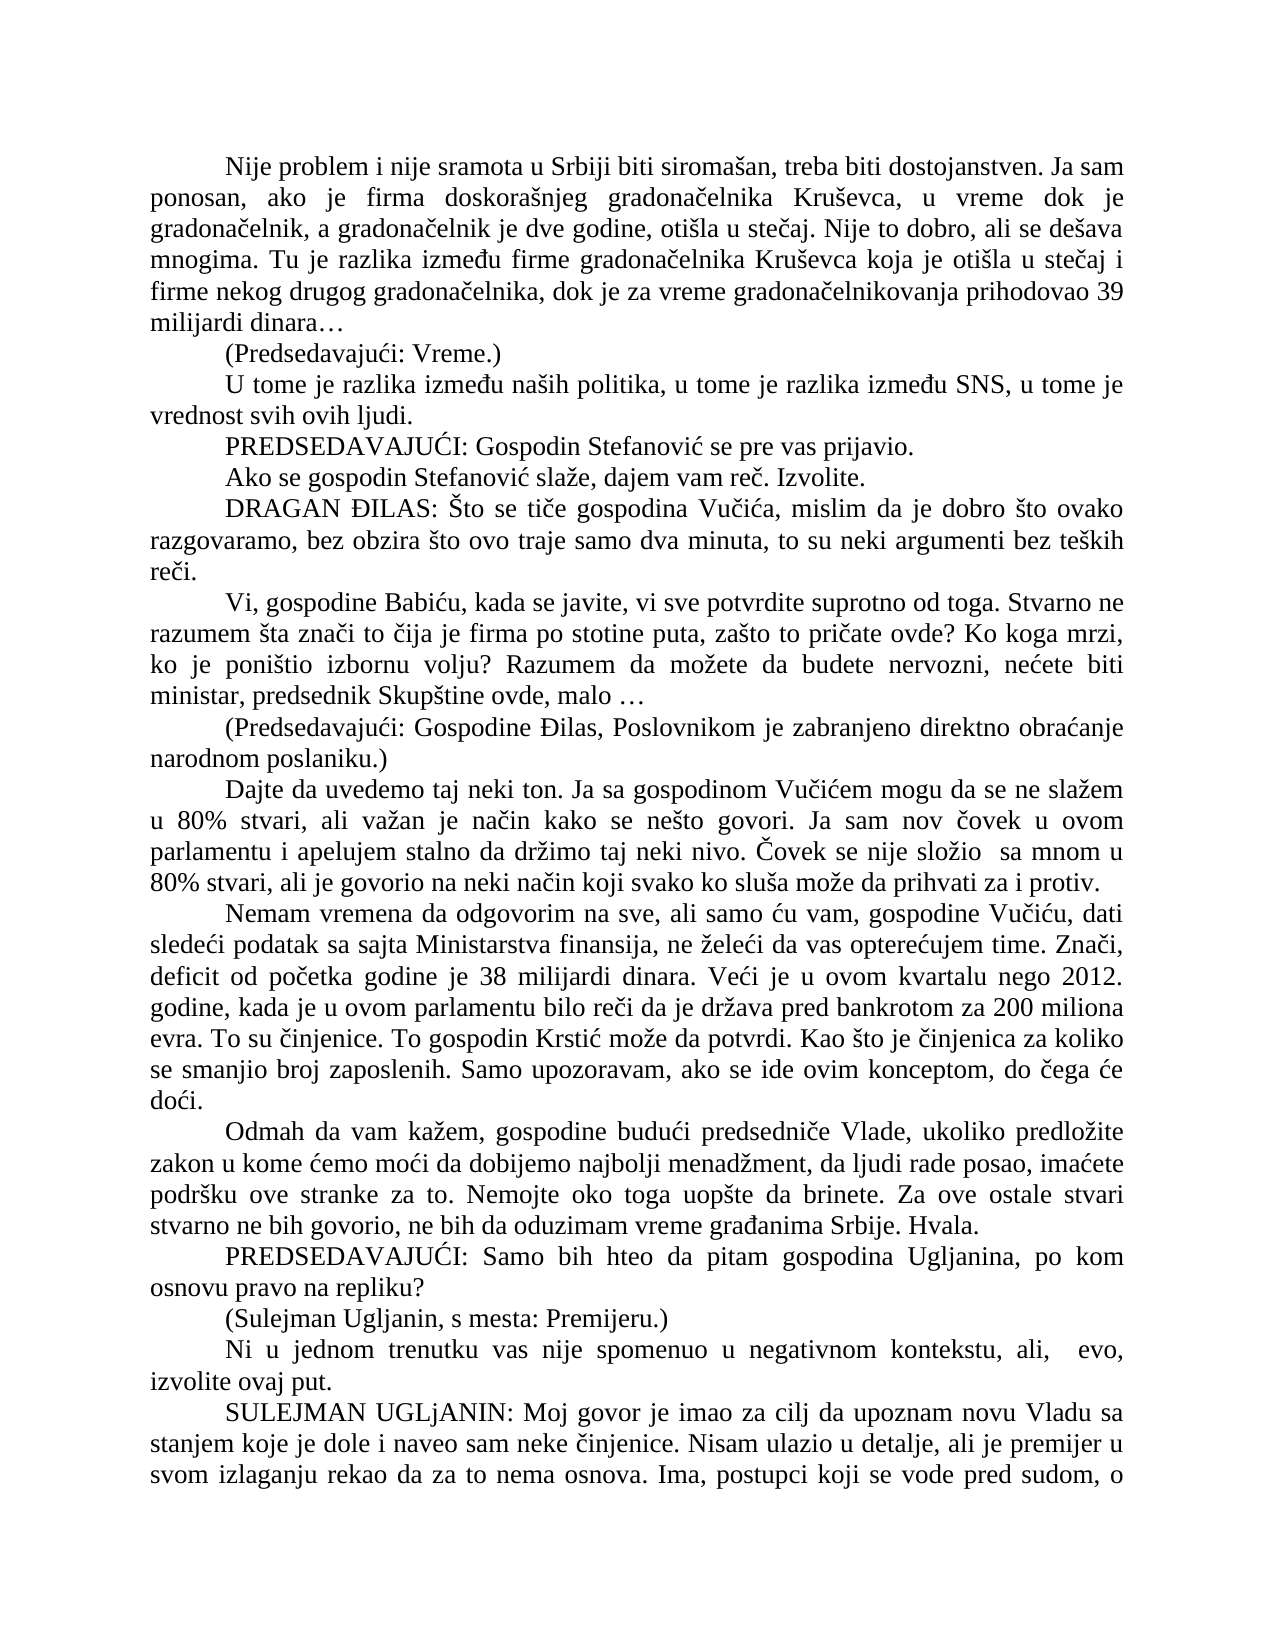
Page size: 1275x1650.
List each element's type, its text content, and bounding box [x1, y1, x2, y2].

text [150, 1396, 1125, 1489]
text Ni u jednom trenutku vas nije spomenuo u negativnom kontekstu, ali, evo, izvolite ovaj put. [150, 1333, 1125, 1396]
text PREDSEDAVAJUĆI: Gospodin Stefanović se pre vas prijavio. [150, 430, 1125, 461]
text Nemam vremena da odgovorim na sve, ali samo ću vam, gospodine Vučiću, dati sledeći podatak sa sajta Ministarstva finansija, ne želeći da vas opterećujem time. Znači, deficit od početka godine je 38 milijardi dinara. Veći je u ovom kvartalu nego 2012. godine, kada je u ovom parlamentu bilo reči da je država pred bankrotom za 200 miliona evra. To su činjenice. To gospodin Krstić može da potvrdi. Kao što je činjenica za koliko se smanjio broj zaposlenih. Samo upozoravam, ako se ide ovim konceptom, do čega će doći. [150, 897, 1125, 1116]
text Ako se gospodin Stefanović slaže, dajem vam reč. Izvolite. [150, 461, 1125, 493]
text (Predsedavajući: Vreme.) [150, 337, 1125, 368]
text Nije problem i nije sramota u Srbiji biti siromašan, treba biti dostojanstven. Ja sam ponosan, ako je firma doskorašnjeg gradonačelnika Kruševca, u vreme dok je gradonačelnik, a gradonačelnik je dve godine, otišla u stečaj. Nije to dobro, ali se dešava mnogima. Tu je razlika između firme gradonačelnika Kruševca koja je otišla u stečaj i firme nekog drugog gradonačelnika, dok je za vreme gradonačelnikovanja prihodovao 39 milijardi dinara… [150, 150, 1125, 337]
text (Sulejman Ugljanin, s mesta: Premijeru.) [150, 1302, 1125, 1333]
text Odmah da vam kažem, gospodine budući predsedniče Vlade, ukoliko predložite zakon u kome ćemo moći da dobijemo najbolji menadžment, da ljudi rade posao, imaćete podršku ove stranke za to. Nemojte oko toga uopšte da brinete. Za ove ostale stvari stvarno ne bih govorio, ne bih da oduzimam vreme građanima Srbije. Hvala. [150, 1116, 1125, 1240]
text (Predsedavajući: Gospodine Đilas, Poslovnikom je zabranjeno direktno obraćanje narodnom poslaniku.) [150, 711, 1125, 773]
text DRAGAN ĐILAS: Što se tiče gospodina Vučića, mislim da je dobro što ovako razgovaramo, bez obzira što ovo traje samo dva minuta, to su neki argumenti bez teških reči. [150, 493, 1125, 586]
text U tome je razlika između naših politika, u tome je razlika između SNS, u tome je vrednost svih ovih ljudi. [150, 368, 1125, 430]
text Vi, gospodine Babiću, kada se javite, vi sve potvrdite suprotno od toga. Stvarno ne razumem šta znači to čija je firma po stotine puta, zašto to pričate ovde? Ko koga mrzi, ko je poništio izbornu volju? Razumem da možete da budete nervozni, nećete biti ministar, predsednik Skupštine ovde, malo … [150, 586, 1125, 711]
text Dajte da uvedemo taj neki ton. Ja sa gospodinom Vučićem mogu da se ne slažem u 80% stvari, ali važan je način kako se nešto govori. Ja sam nov čovek u ovom parlamentu i apelujem stalno da držimo taj neki nivo. Čovek se nije složio sa mnom u 80% stvari, ali je govorio na neki način koji svako ko sluša može da prihvati za i protiv. [150, 773, 1125, 897]
text PREDSEDAVAJUĆI: Samo bih hteo da pitam gospodina Ugljanina, po kom osnovu pravo na repliku? [150, 1240, 1125, 1302]
